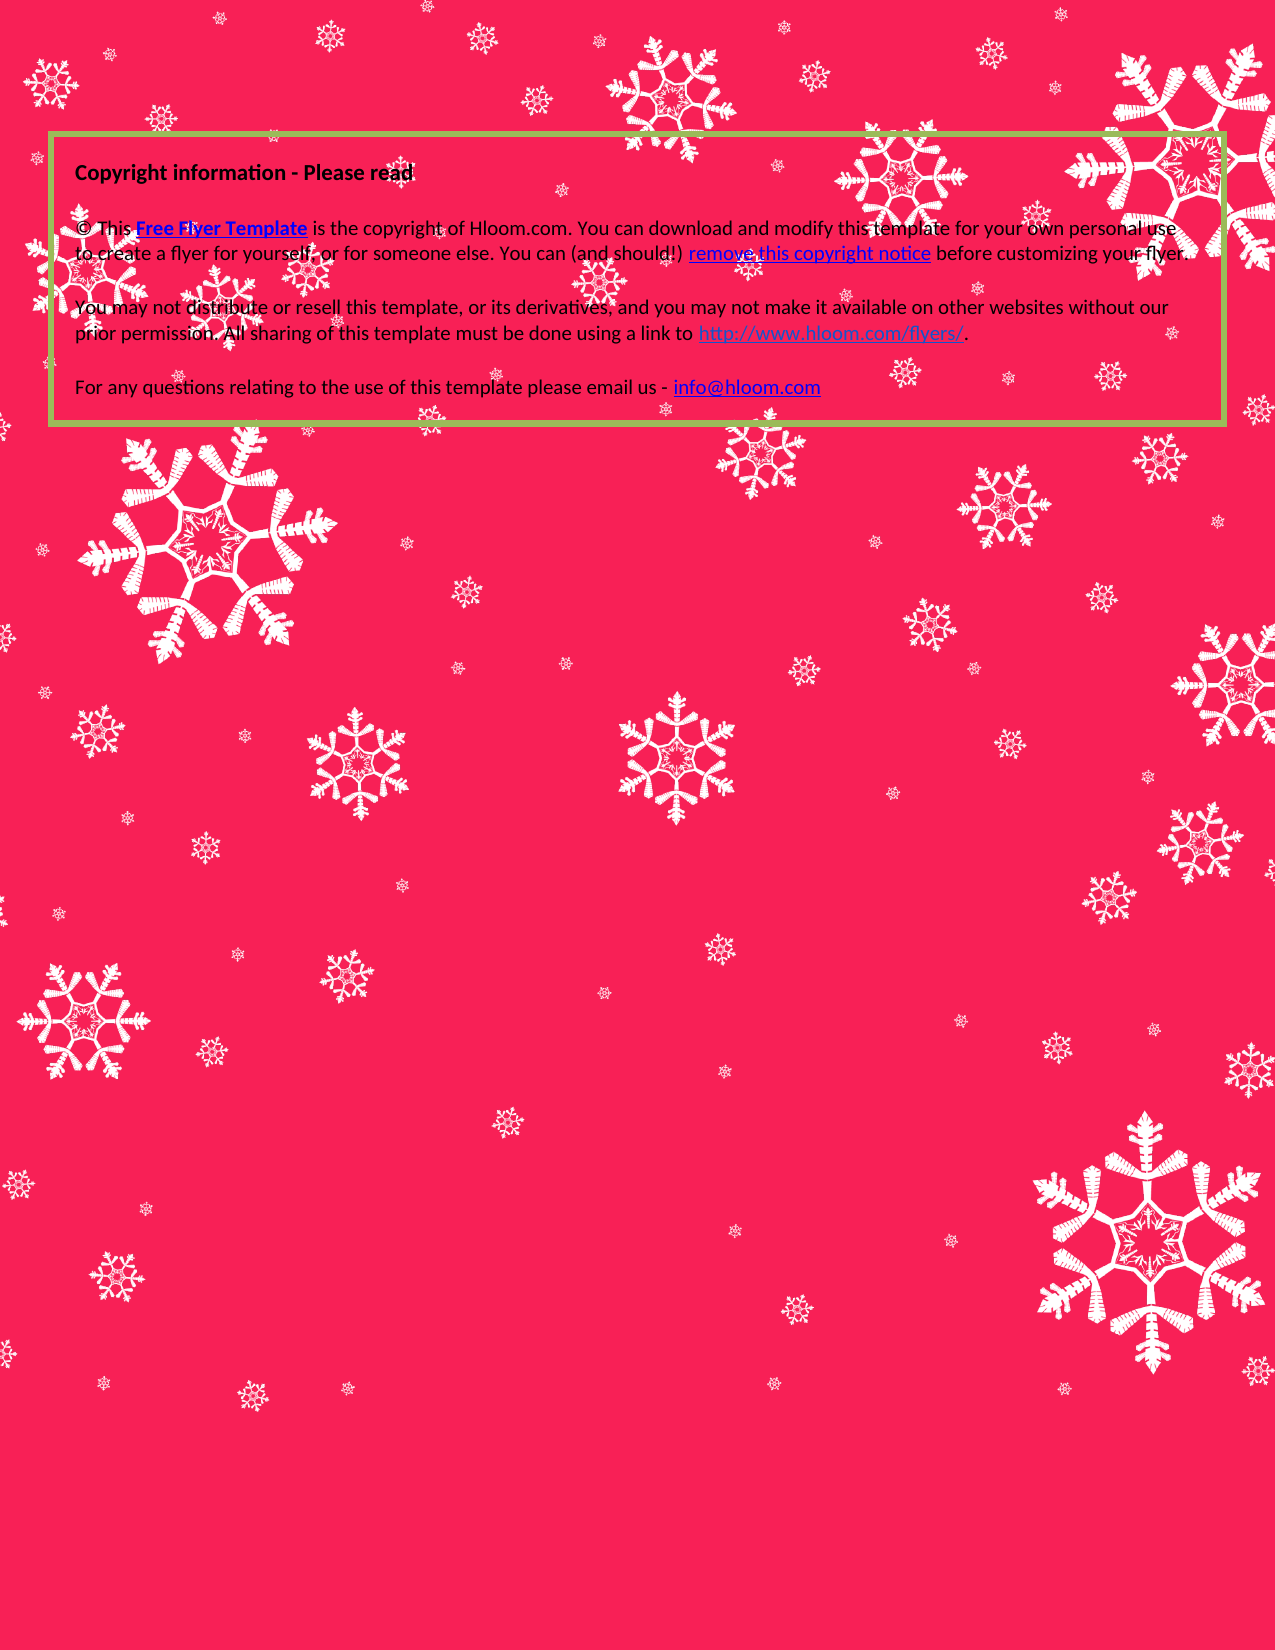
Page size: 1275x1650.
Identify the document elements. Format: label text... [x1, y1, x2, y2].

picture [0, 0, 1275, 1412]
text Copyright information - Please read [54, 137, 1221, 186]
text You may not distribute or resell this template, or its derivatives, and you may not make it available on other websites without our prior permission. All sharing of this template must be done using a link to http://www.hloom.com/flyers/. [75, 294, 1200, 345]
text For any questions relating to the use of this template please email us - info@hloom.com [54, 374, 1221, 420]
text © This Free Flyer Template is the copyright of Hloom.com. You can download and modify this template for your own personal use to create a flyer for yourself, or for someone else. You can (and should!) remove this copyright notice before customizing your flyer. [75, 215, 1200, 266]
